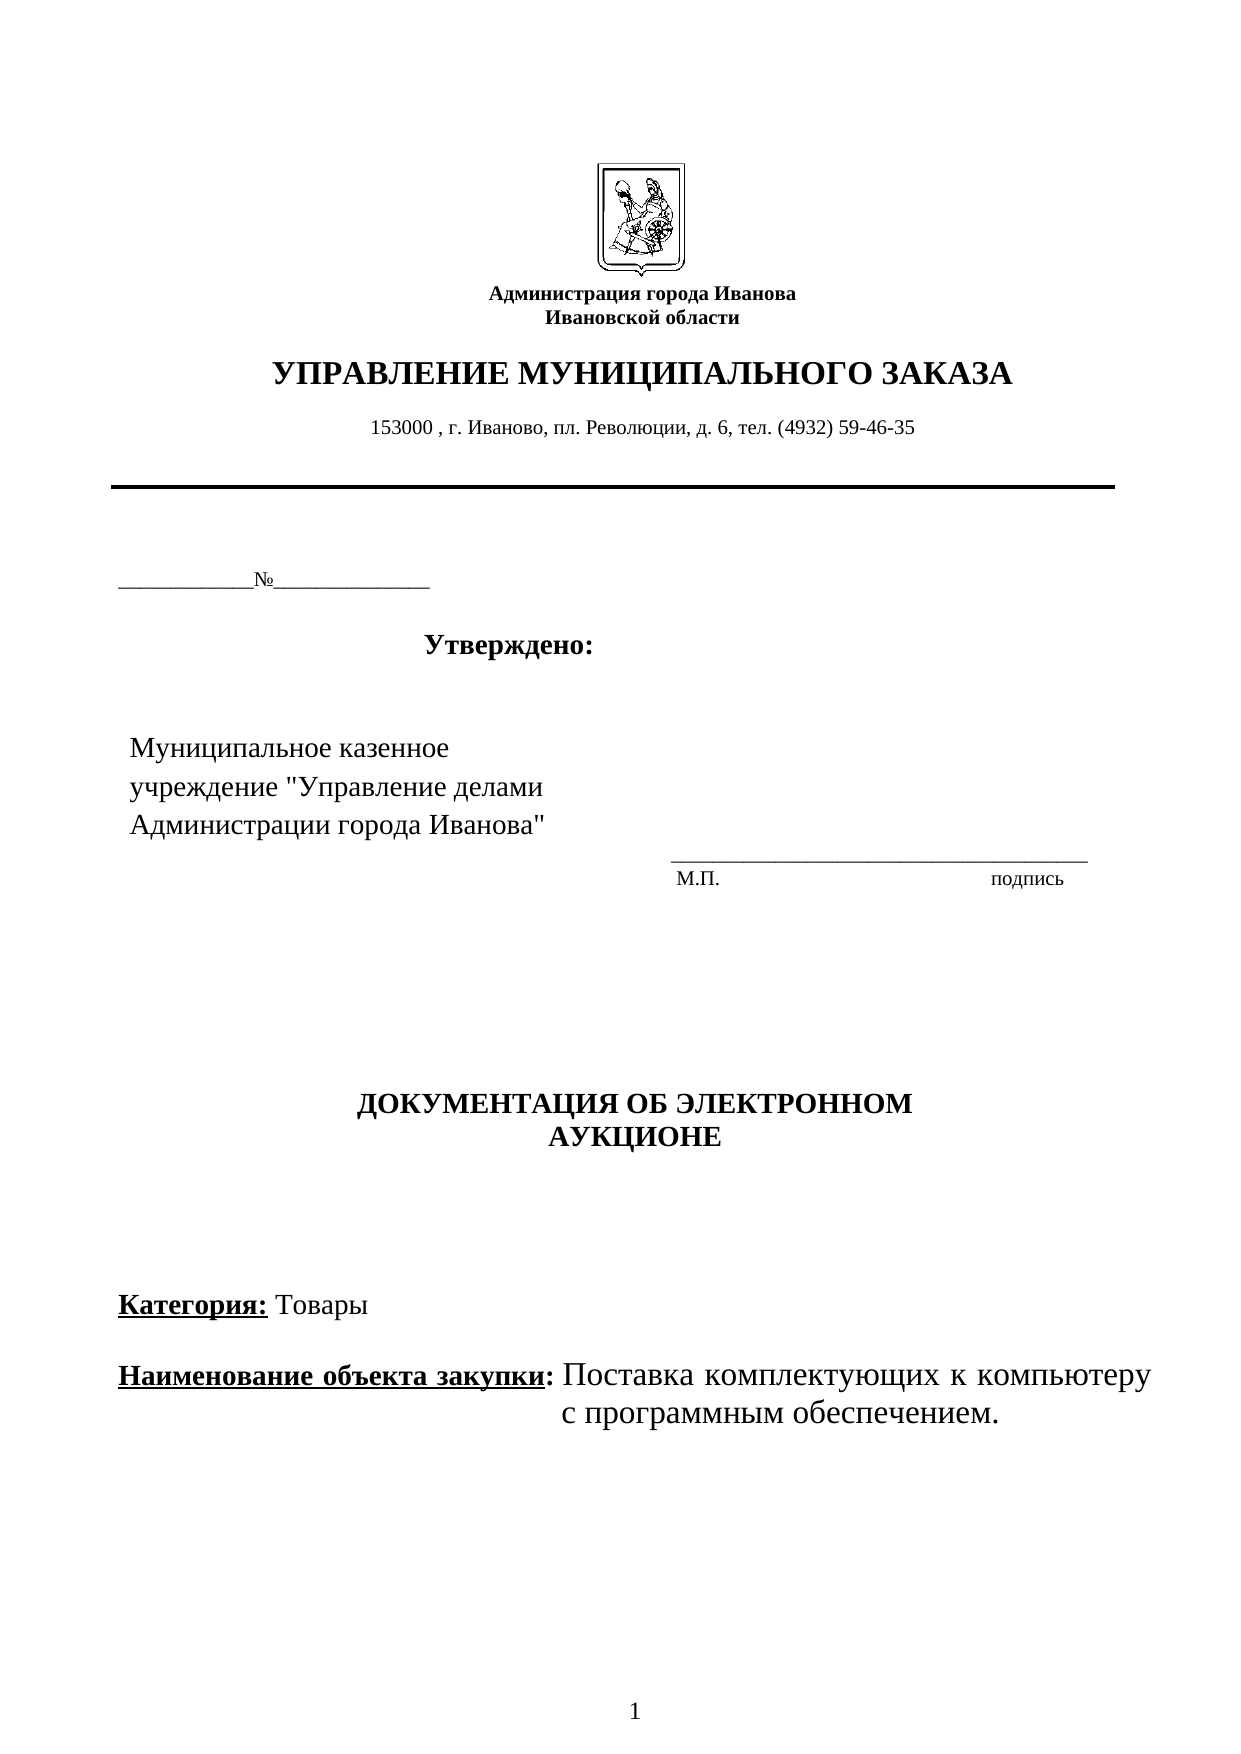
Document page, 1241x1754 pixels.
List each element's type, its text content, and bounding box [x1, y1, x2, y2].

picture [589, 157, 696, 281]
text ДОКУМЕНТАЦИЯ ОБ ЭЛЕКТРОННОМ [118, 1086, 1152, 1119]
table_header Администрация города Иванова Ивановской области УПРАВЛЕНИЕ МУНИЦИПАЛЬНОГО ЗАКАЗА 153000 , г. Иваново, пл. Революции, д. 6, тел. (4932) 59-46-35 [111, 157, 1115, 485]
text АУКЦИОНЕ [118, 1119, 1152, 1153]
text _____________№_______________ [118, 567, 1152, 591]
text Категория: Товары [118, 1287, 1152, 1321]
text Утверждено: [418, 627, 1152, 661]
text Наименование объекта закупки: Поставка комплектующих к компьютеру с программным обеспечением. [118, 1354, 1152, 1431]
table_header Муниципальное казенное учреждение "Управление делами Администрации города Иванова" [118, 707, 566, 889]
table_header ________________________________________ М.П. подпись [566, 707, 1152, 889]
